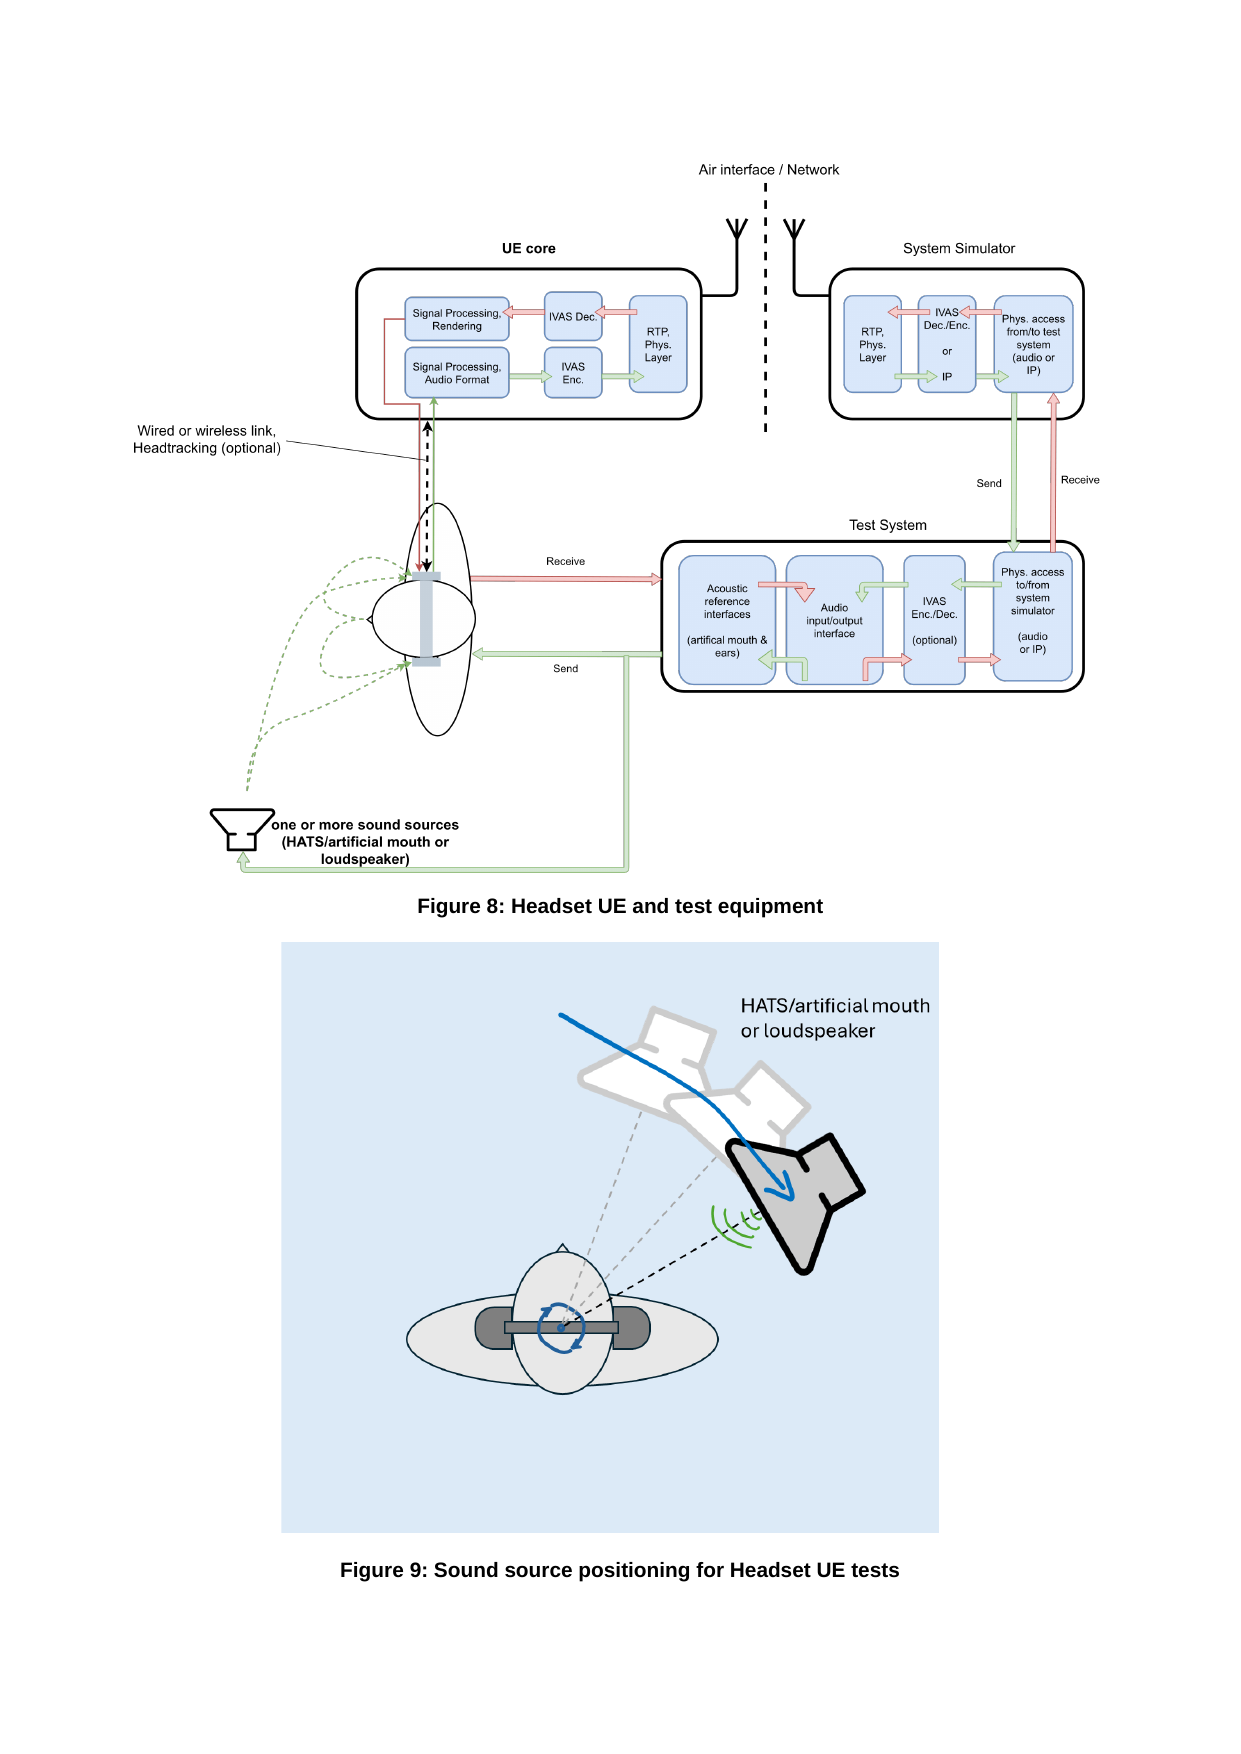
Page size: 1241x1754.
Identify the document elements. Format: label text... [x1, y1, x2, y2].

text Figure 8: Headset UE and test equipment [118, 893, 1122, 917]
picture [132, 147, 1108, 875]
picture [281, 942, 959, 1533]
text Figure 9: Sound source positioning for Headset UE tests [118, 1558, 1122, 1582]
